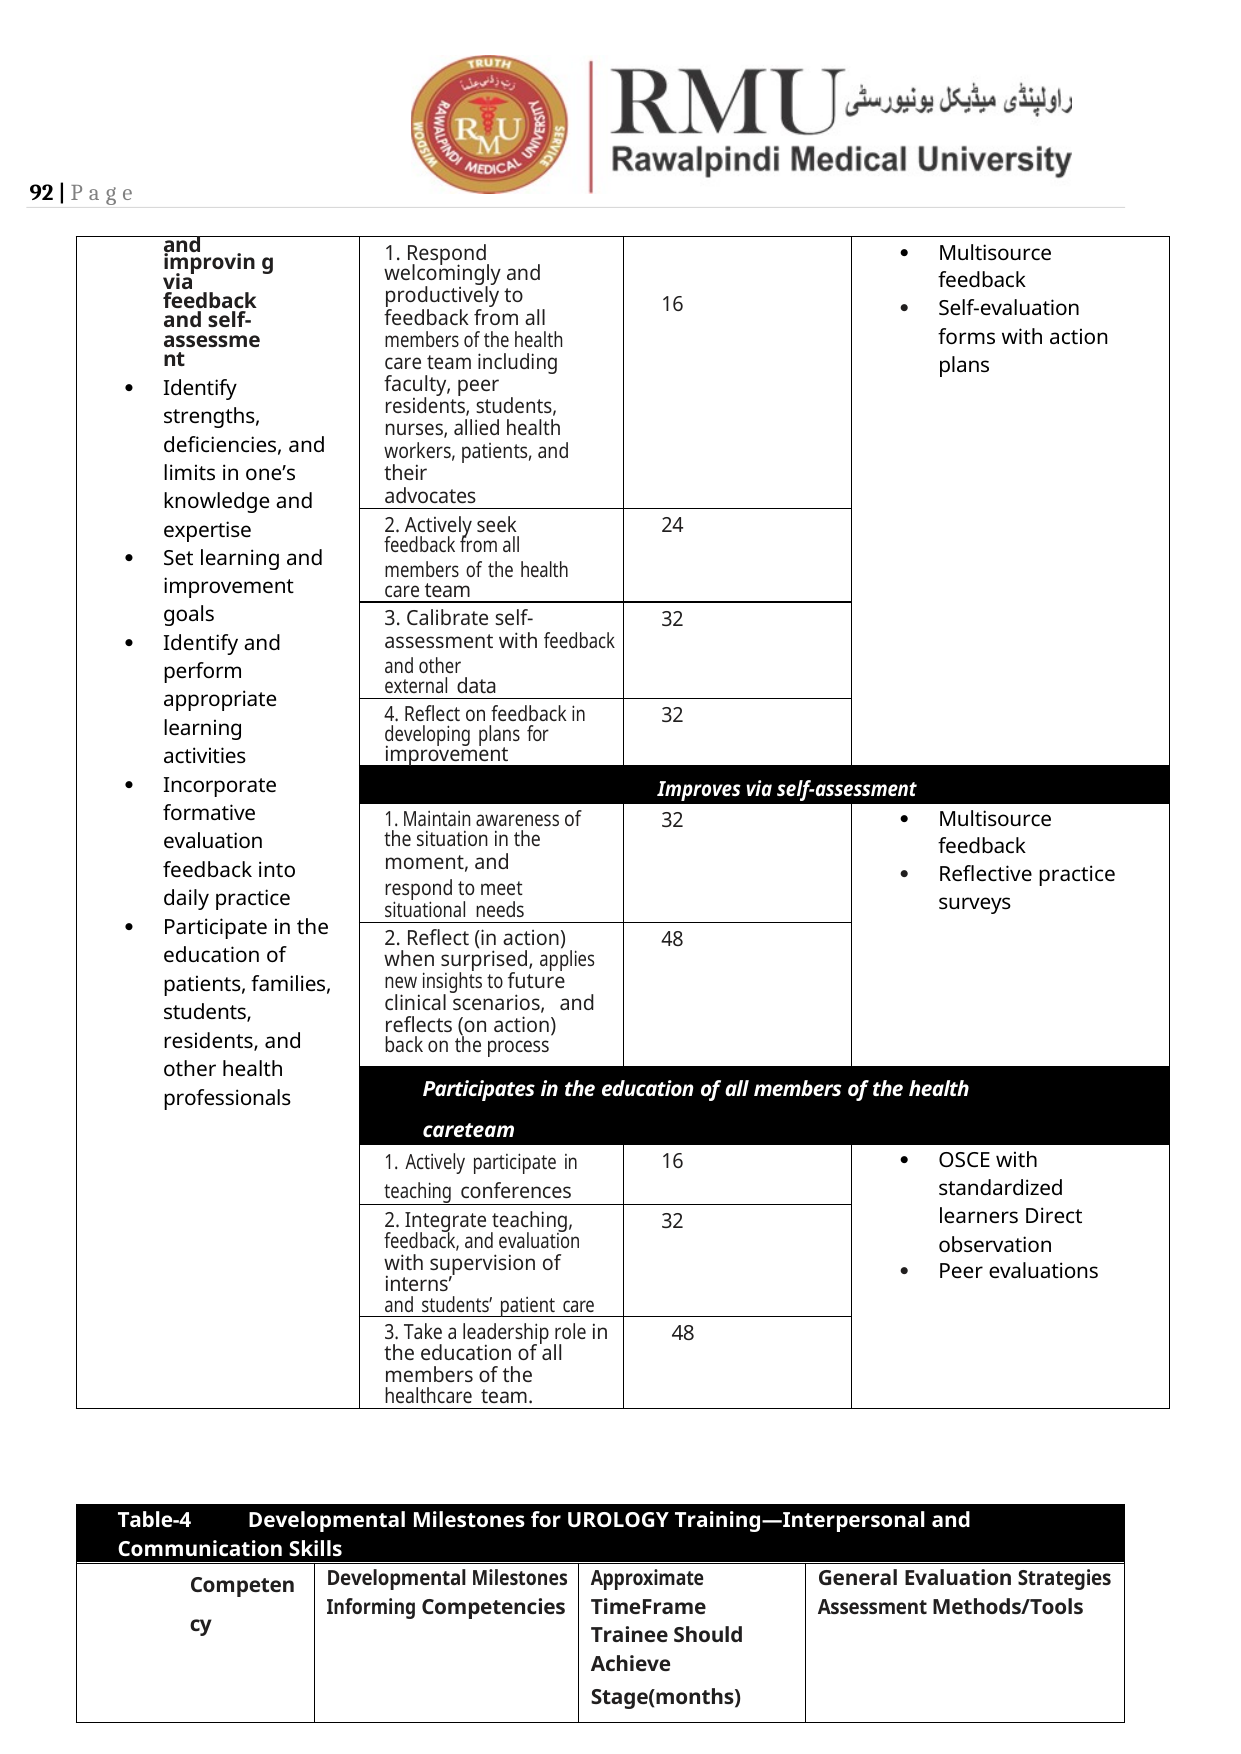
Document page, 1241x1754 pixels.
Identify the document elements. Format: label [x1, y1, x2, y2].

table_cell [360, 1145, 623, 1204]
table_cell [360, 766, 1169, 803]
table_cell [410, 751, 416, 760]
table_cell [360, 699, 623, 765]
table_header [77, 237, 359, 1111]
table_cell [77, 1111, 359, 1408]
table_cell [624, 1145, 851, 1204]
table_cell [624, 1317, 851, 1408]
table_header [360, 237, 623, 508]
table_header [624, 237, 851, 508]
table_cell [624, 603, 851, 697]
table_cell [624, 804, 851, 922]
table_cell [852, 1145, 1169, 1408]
picture [410, 55, 1072, 194]
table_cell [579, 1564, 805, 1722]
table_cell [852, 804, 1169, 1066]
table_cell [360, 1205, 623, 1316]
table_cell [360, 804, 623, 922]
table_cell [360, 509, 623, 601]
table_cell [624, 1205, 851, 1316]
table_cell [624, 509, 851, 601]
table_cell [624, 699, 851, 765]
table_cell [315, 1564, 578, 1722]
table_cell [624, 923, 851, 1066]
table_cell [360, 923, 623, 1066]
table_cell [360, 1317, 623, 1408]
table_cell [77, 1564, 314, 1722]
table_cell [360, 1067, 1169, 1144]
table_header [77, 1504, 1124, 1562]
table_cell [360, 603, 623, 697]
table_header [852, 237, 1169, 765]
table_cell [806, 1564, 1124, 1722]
